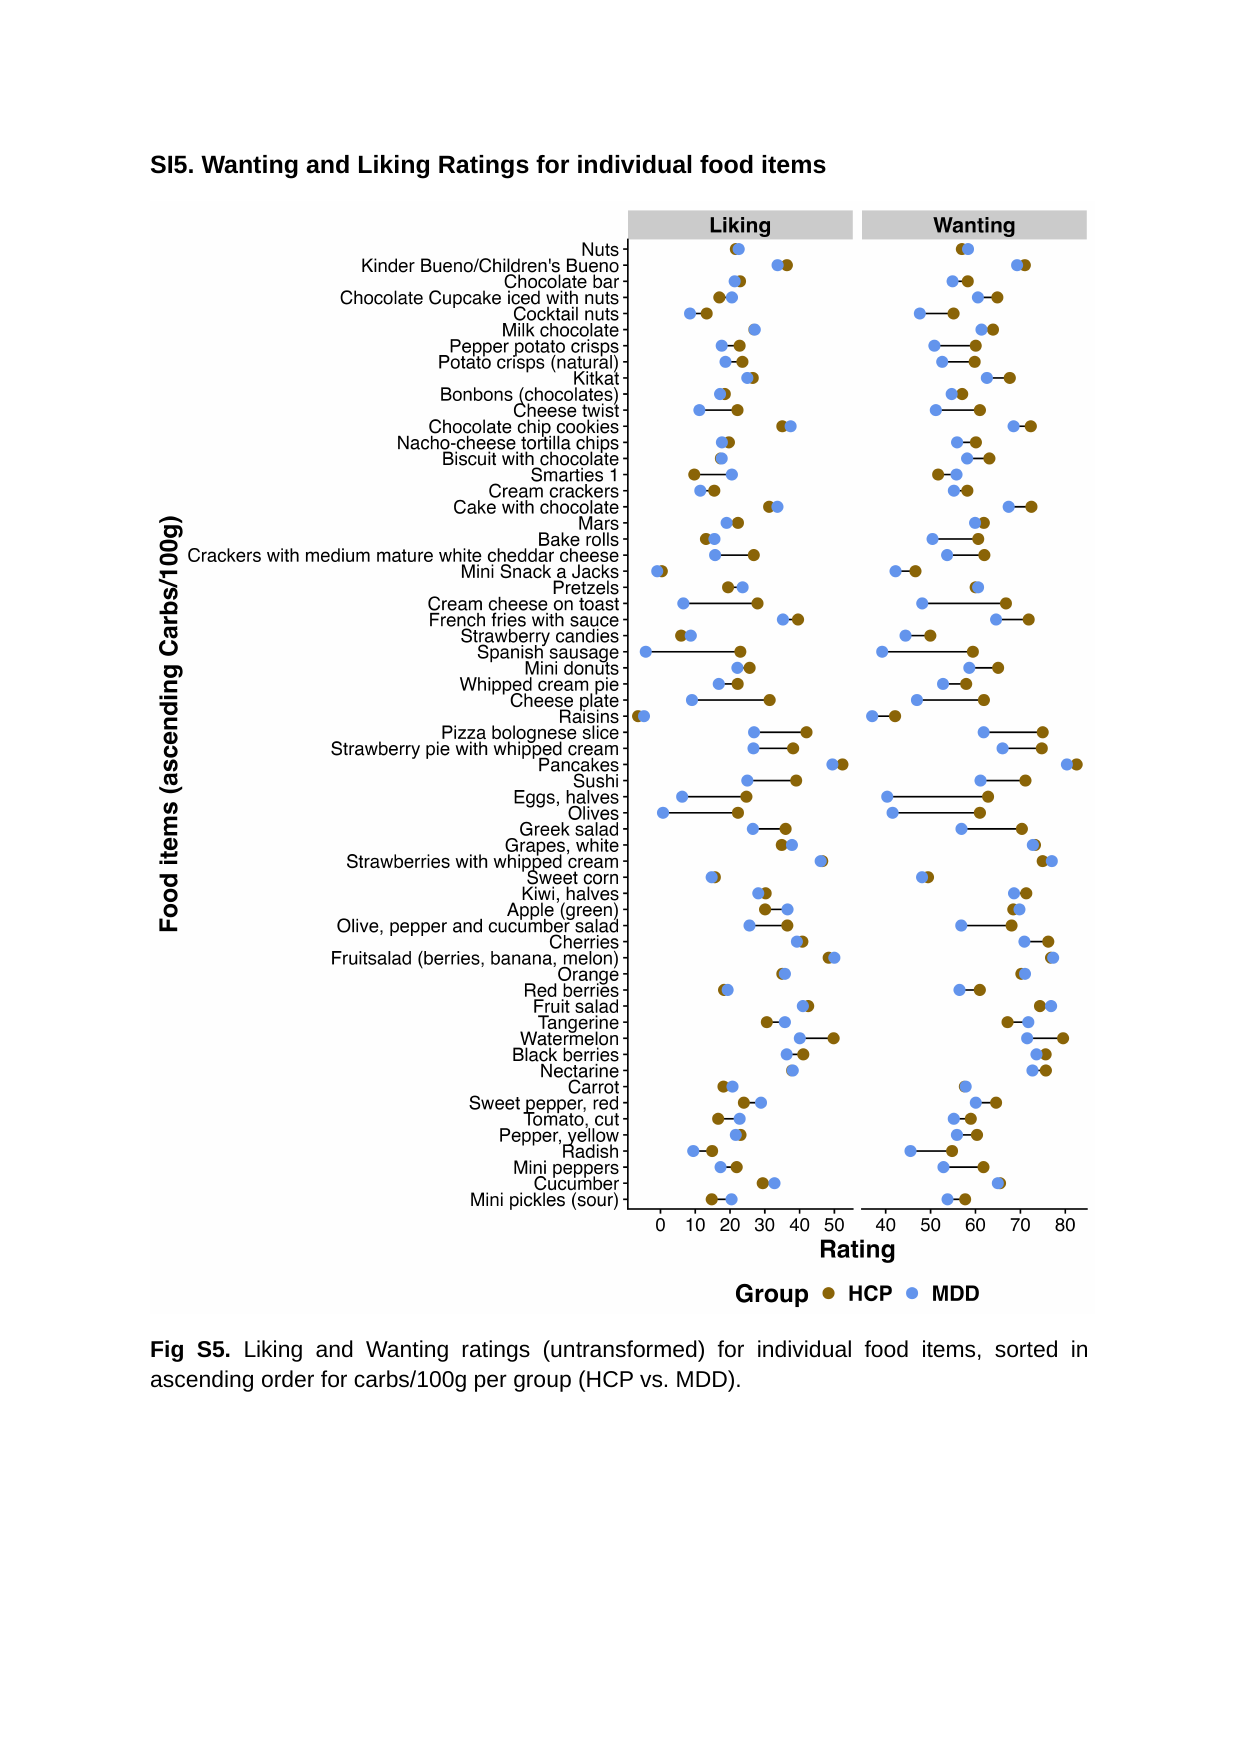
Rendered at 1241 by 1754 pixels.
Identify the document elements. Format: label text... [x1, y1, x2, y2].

text Fig S5. Liking and Wanting ratings (untransformed) for individual food items, sorted in ascending order for carbs/100g per group (HCP vs. MDD). [150, 1336, 1090, 1392]
text SI5. Wanting and Liking Ratings for individual food items [150, 150, 1090, 179]
picture [150, 201, 1096, 1314]
